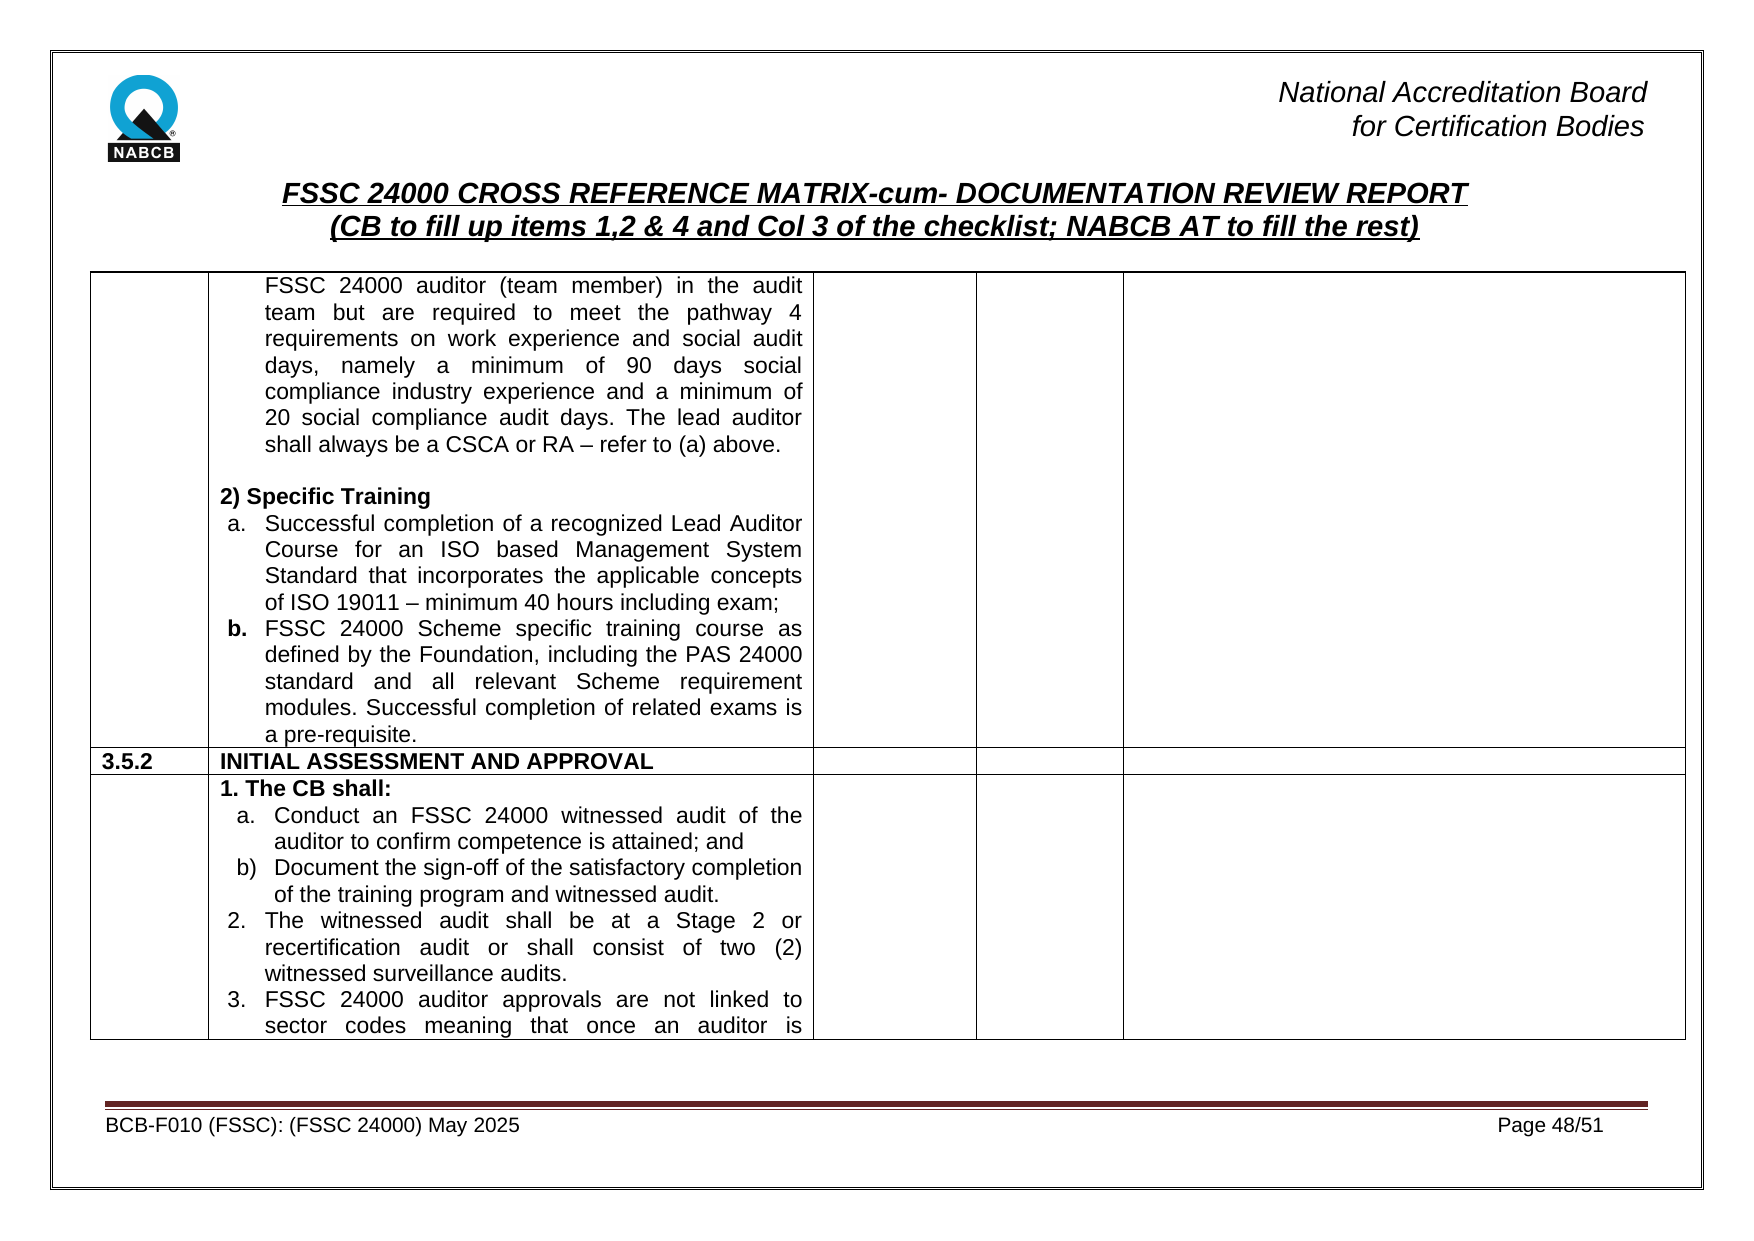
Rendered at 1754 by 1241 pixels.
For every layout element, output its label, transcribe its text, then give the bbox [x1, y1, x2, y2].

table_cell [1124, 775, 1685, 1039]
table_cell 3.5.2 [91, 748, 208, 774]
table_cell [814, 273, 976, 747]
table_cell [91, 273, 208, 747]
table_cell [814, 775, 976, 1039]
table_cell [977, 273, 1123, 747]
table_cell [977, 775, 1123, 1039]
table_cell [977, 748, 1123, 774]
table_cell [1124, 273, 1685, 747]
table_cell [814, 748, 976, 774]
table_cell [91, 775, 208, 1039]
picture [107, 75, 180, 162]
table_cell [1124, 748, 1685, 774]
table_cell INITIAL ASSESSMENT AND APPROVAL [209, 748, 813, 774]
